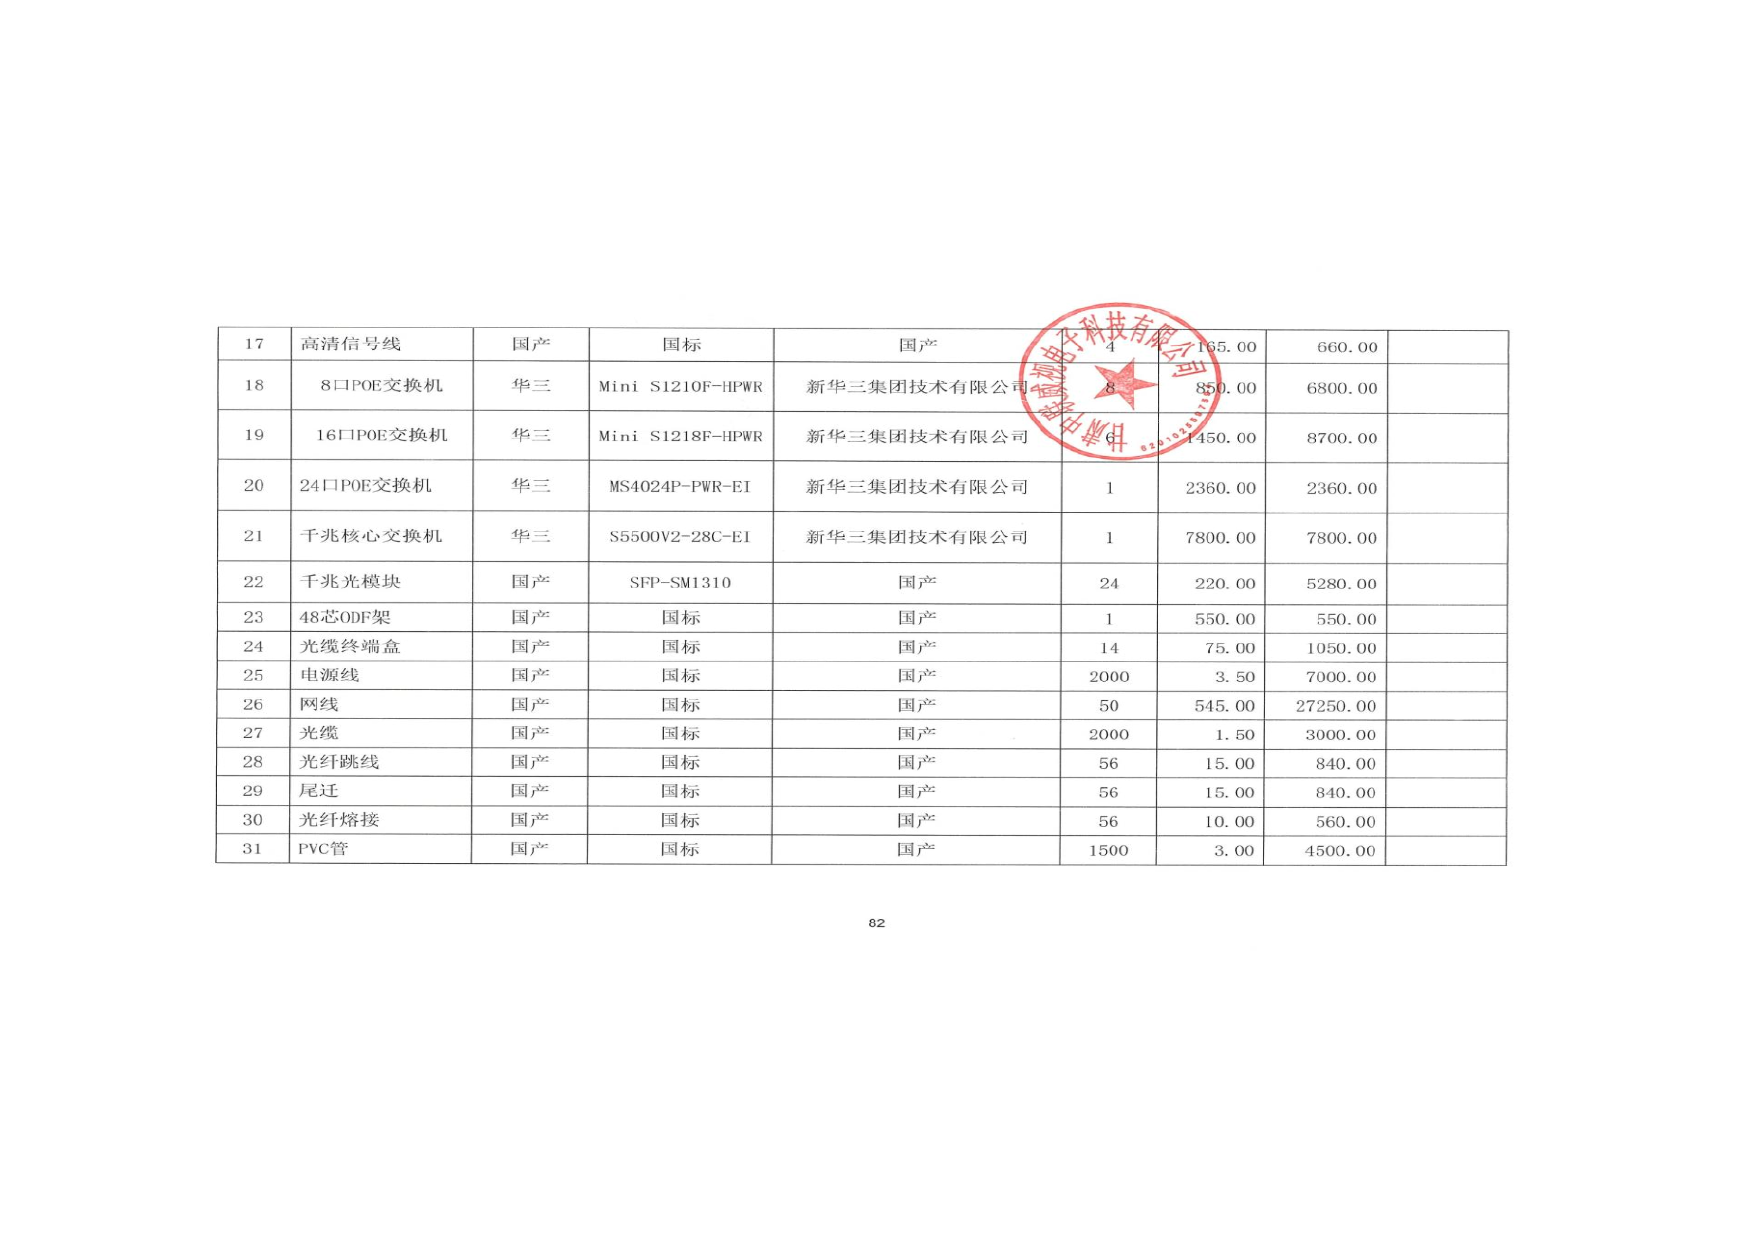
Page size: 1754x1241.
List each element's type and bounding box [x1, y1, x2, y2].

picture [152, 198, 1578, 978]
